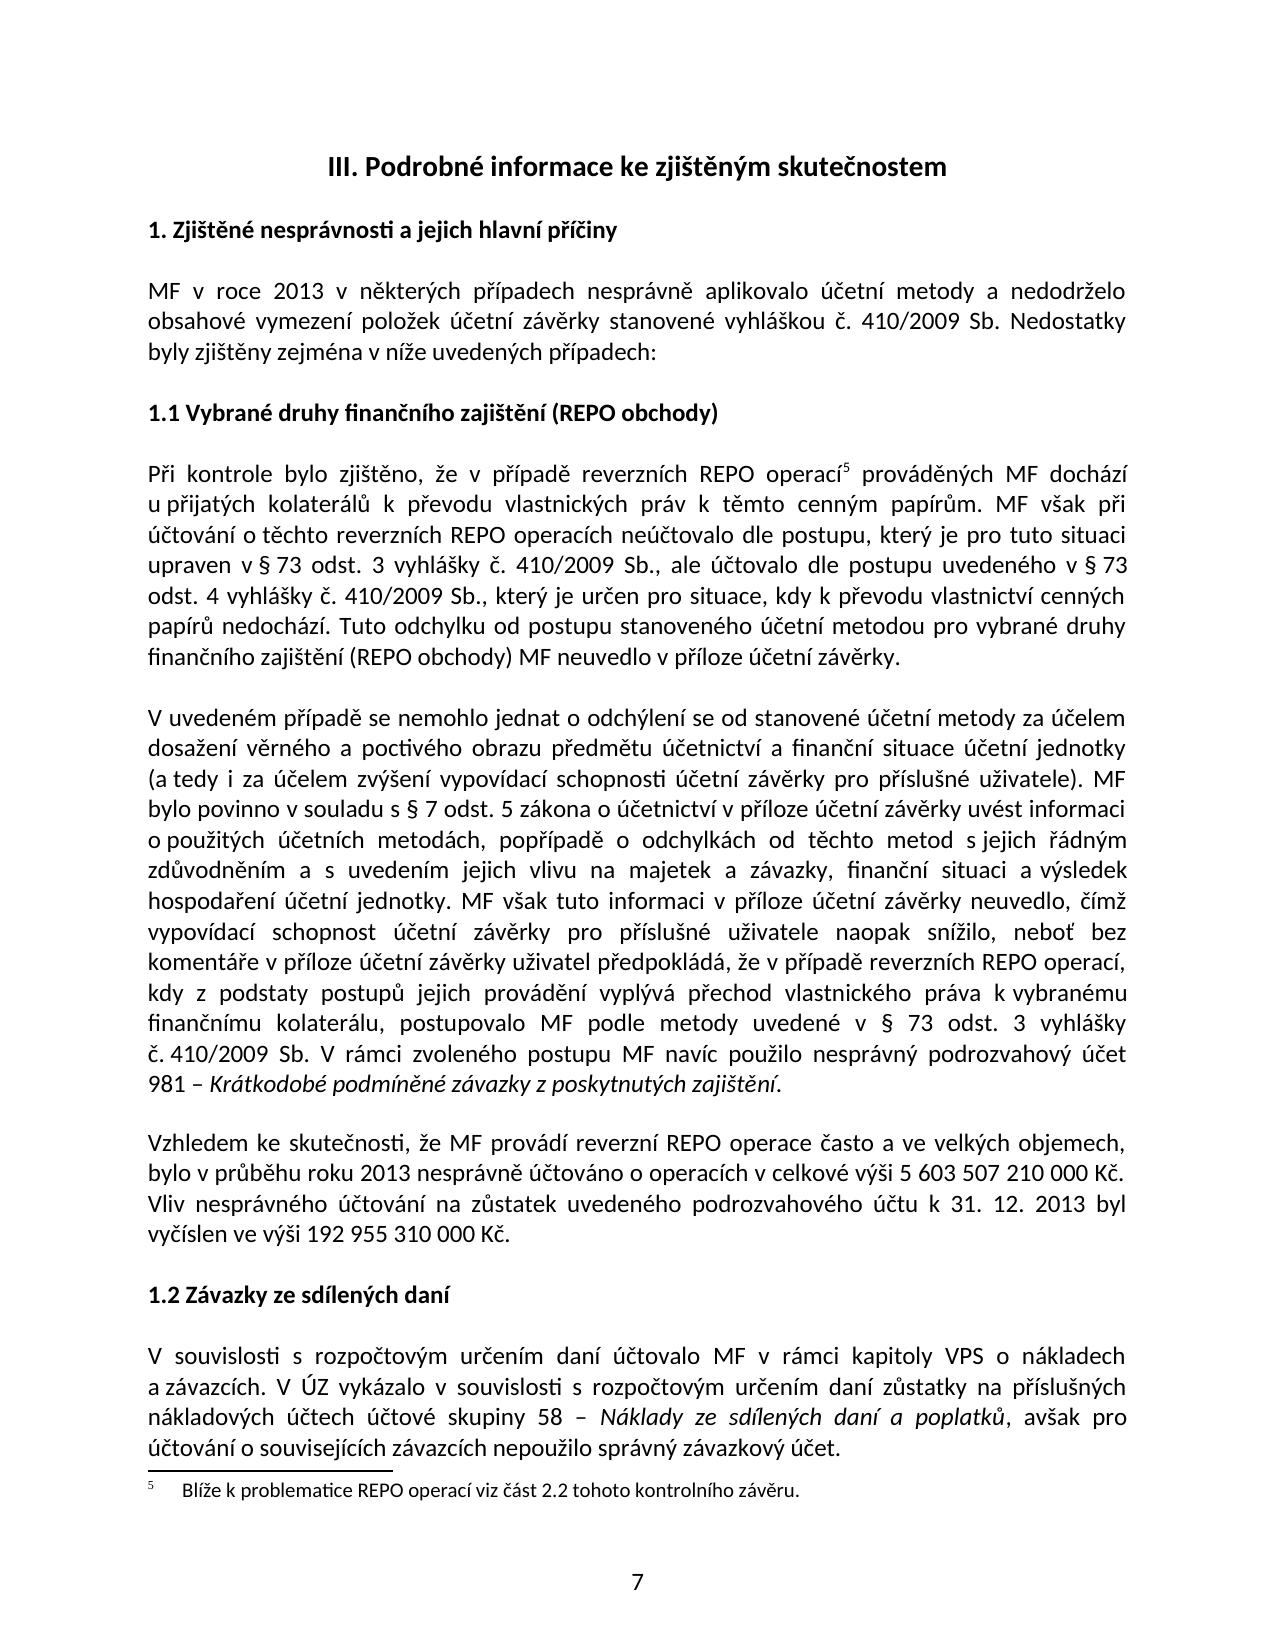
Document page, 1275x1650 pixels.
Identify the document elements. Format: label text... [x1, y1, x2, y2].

text 1. Zjištěné nesprávnosti a jejich hlavní příčiny [148, 214, 1127, 244]
text 1.2 Závazky ze sdílených daní [148, 1279, 1127, 1310]
text Při kontrole bylo zjištěno, že v případě reverzních REPO operací prováděných MF dochází u přijatých kolaterálů k převodu vlastnických práv k těmto cenným papírům. MF však při účtování o těchto reverzních REPO operacích neúčtovalo dle postupu, který je pro tuto situaci upraven v § 73 odst. 3 vyhlášky č. 410/2009 Sb., ale účtovalo dle postupu uvedeného v § 73 odst. 4 vyhlášky č. 410/2009 Sb., který je určen pro situace, kdy k převodu vlastnictví cenných papírů nedochází. Tuto odchylku od postupu stanoveného účetní metodou pro vybrané druhy finančního zajištění (REPO obchody) MF neuvedlo v příloze účetní závěrky. [148, 458, 1127, 672]
text 1.1 Vybrané druhy finančního zajištění (REPO obchody) [148, 397, 1127, 427]
text V uvedeném případě se nemohlo jednat o odchýlení se od stanovené účetní metody za účelem dosažení věrného a poctivého obrazu předmětu účetnictví a finanční situace účetní jednotky (a tedy i za účelem zvýšení vypovídací schopnosti účetní závěrky pro příslušné uživatele). MF bylo povinno v souladu s § 7 odst. 5 zákona o účetnictví v příloze účetní závěrky uvést informaci o použitých účetních metodách, popřípadě o odchylkách od těchto metod s jejich řádným zdůvodněním a s uvedením jejich vlivu na majetek a závazky, finanční situaci a výsledek hospodaření účetní jednotky. MF však tuto informaci v příloze účetní závěrky neuvedlo, čímž vypovídací schopnost účetní závěrky pro příslušné uživatele naopak snížilo, neboť bez komentáře v příloze účetní závěrky uživatel předpokládá, že v případě reverzních REPO operací, kdy z podstaty postupů jejich provádění vyplývá přechod vlastnického práva k vybranému finančnímu kolaterálu, postupovalo MF podle metody uvedené v § 73 odst. 3 vyhlášky č. 410/2009 Sb. V rámci zvoleného postupu MF navíc použilo nesprávný podrozvahový účet 981 – Krátkodobé podmíněné závazky z poskytnutých zajištění. [148, 702, 1127, 1099]
text V souvislosti s rozpočtovým určením daní účtovalo MF v rámci kapitoly VPS o nákladech a závazcích. V ÚZ vykázalo v souvislosti s rozpočtovým určením daní zůstatky na příslušných nákladových účtech účtové skupiny 58 – Náklady ze sdílených daní a poplatků, avšak pro účtování o souvisejících závazcích nepoužilo správný závazkový účet. [148, 1341, 1127, 1463]
text MF v roce 2013 v některých případech nesprávně aplikovalo účetní metody a nedodrželo obsahové vymezení položek účetní závěrky stanovené vyhláškou č. 410/2009 Sb. Nedostatky byly zjištěny zejména v níže uvedených případech: [148, 275, 1127, 366]
text Vzhledem ke skutečnosti, že MF provádí reverzní REPO operace často a ve velkých objemech, bylo v průběhu roku 2013 nesprávně účtováno o operacích v celkové výši 5 603 507 210 000 Kč. Vliv nesprávného účtování na zůstatek uvedeného podrozvahového účtu k 31. 12. 2013 byl vyčíslen ve výši 192 955 310 000 Kč. [148, 1127, 1127, 1249]
text III. Podrobné informace ke zjištěným skutečnostem [148, 148, 1127, 183]
